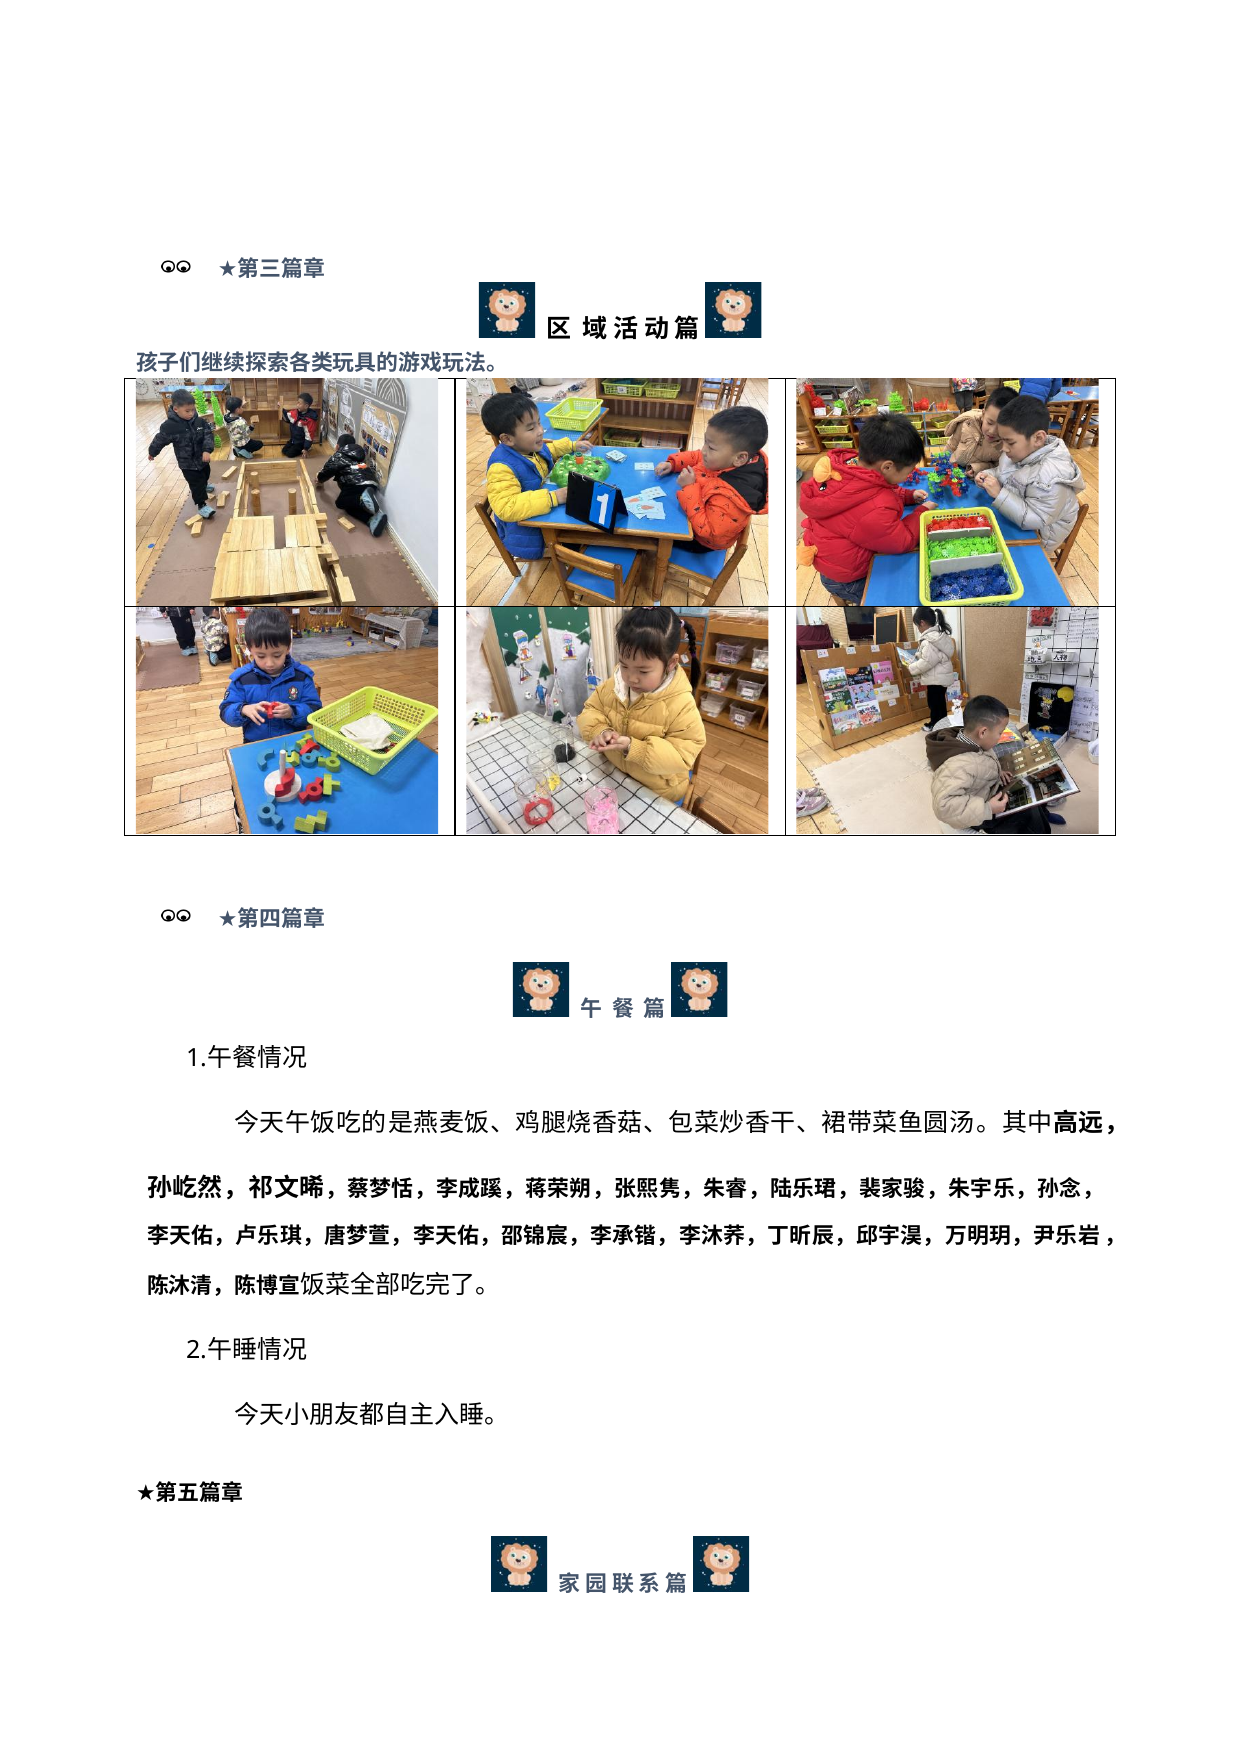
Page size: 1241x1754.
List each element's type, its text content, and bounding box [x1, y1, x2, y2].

table_cell [439, 607, 454, 834]
picture [135, 607, 439, 834]
table_cell [786, 607, 796, 834]
table_header [125, 379, 135, 606]
table_header [439, 379, 454, 606]
text 午 餐 篇 [136, 962, 1104, 1023]
text 孩子们继续探索各类玩具的游戏玩法。 [136, 345, 1104, 377]
table_header [769, 379, 785, 606]
text 家 园 联 系 篇 [136, 1537, 1104, 1598]
picture [466, 378, 769, 606]
text 今天午饭吃的是燕麦饭、鸡腿烧香菇、包菜炒香干、裙带菜鱼圆汤。其中高远，孙屹然，祁文晞，蔡梦恬，李成蹊，蒋荣朔，张熙隽，朱睿，陆乐珺，裴家骏，朱宇乐，孙念，李天佑，卢乐琪，唐梦萱，李天佑，邵锦宸，李承锴，李沐荞，丁昕辰，邱宇淏，万明玥，尹乐岩，陈沐清，陈博宣饭菜全部吃完了。 [147, 1088, 1104, 1316]
text ★第五篇章 [136, 1475, 1104, 1507]
text 2.午睡情况 [186, 1316, 1104, 1381]
table_cell [456, 607, 466, 834]
picture [671, 962, 728, 1017]
picture [705, 282, 762, 338]
picture [478, 282, 536, 338]
text ★第三篇章 [136, 251, 1104, 283]
text 今天小朋友都自主入睡。 [147, 1381, 1104, 1446]
picture [512, 962, 570, 1017]
table_header [1099, 379, 1115, 606]
table_header [786, 379, 796, 606]
text ★第四篇章 [136, 901, 1104, 932]
table_cell [1099, 607, 1115, 834]
picture [796, 607, 1099, 834]
text 1.午餐情况 [136, 1023, 1104, 1088]
table_header [456, 379, 466, 606]
picture [796, 378, 1099, 606]
text 区 域 活 动 篇 [136, 283, 1104, 345]
table_cell [125, 607, 135, 834]
picture [491, 1536, 548, 1592]
table_cell [769, 607, 785, 834]
picture [135, 252, 218, 277]
picture [135, 378, 439, 606]
picture [466, 607, 769, 834]
picture [135, 902, 218, 926]
picture [693, 1536, 750, 1592]
